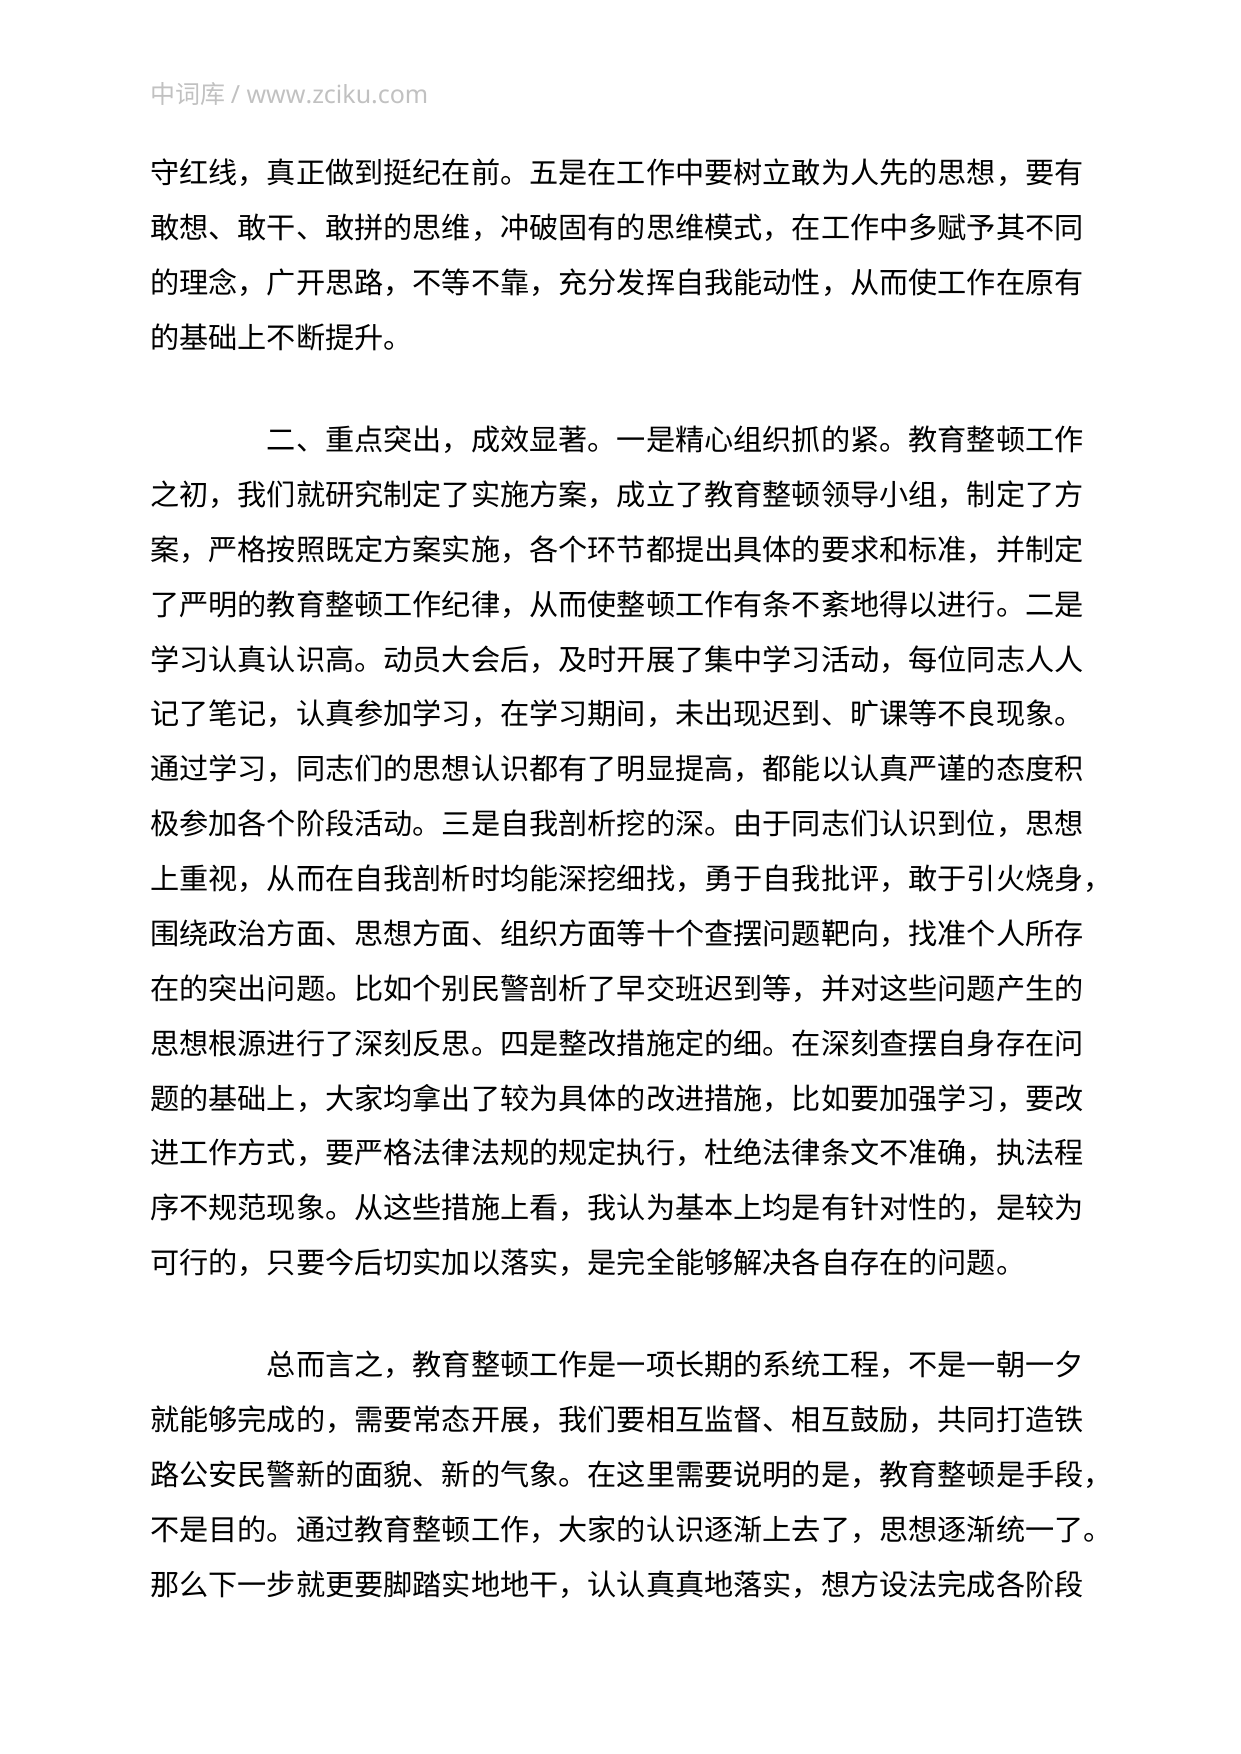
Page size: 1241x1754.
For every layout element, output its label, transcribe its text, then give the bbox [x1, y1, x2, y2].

text 二、重点突出，成效显著。一是精心组织抓的紧。教育整顿工作之初，我们就研究制定了实施方案，成立了教育整顿领导小组，制定了方案，严格按照既定方案实施，各个环节都提出具体的要求和标准，并制定了严明的教育整顿工作纪律，从而使整顿工作有条不紊地得以进行。二是学习认真认识高。动员大会后，及时开展了集中学习活动，每位同志人人记了笔记，认真参加学习，在学习期间，未出现迟到、旷课等不良现象。通过学习，同志们的思想认识都有了明显提高，都能以认真严谨的态度积极参加各个阶段活动。三是自我剖析挖的深。由于同志们认识到位，思想上重视，从而在自我剖析时均能深挖细找，勇于自我批评，敢于引火烧身，围绕政治方面、思想方面、组织方面等十个查摆问题靶向，找准个人所存在的突出问题。比如个别民警剖析了早交班迟到等，并对这些问题产生的思想根源进行了深刻反思。四是整改措施定的细。在深刻查摆自身存在问题的基础上，大家均拿出了较为具体的改进措施，比如要加强学习，要改进工作方式，要严格法律法规的规定执行，杜绝法律条文不准确，执法程序不规范现象。从这些措施上看，我认为基本上均是有针对性的，是较为可行的，只要今后切实加以落实，是完全能够解决各自存在的问题。 [150, 416, 1090, 1282]
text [150, 150, 1090, 357]
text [150, 1342, 1090, 1603]
